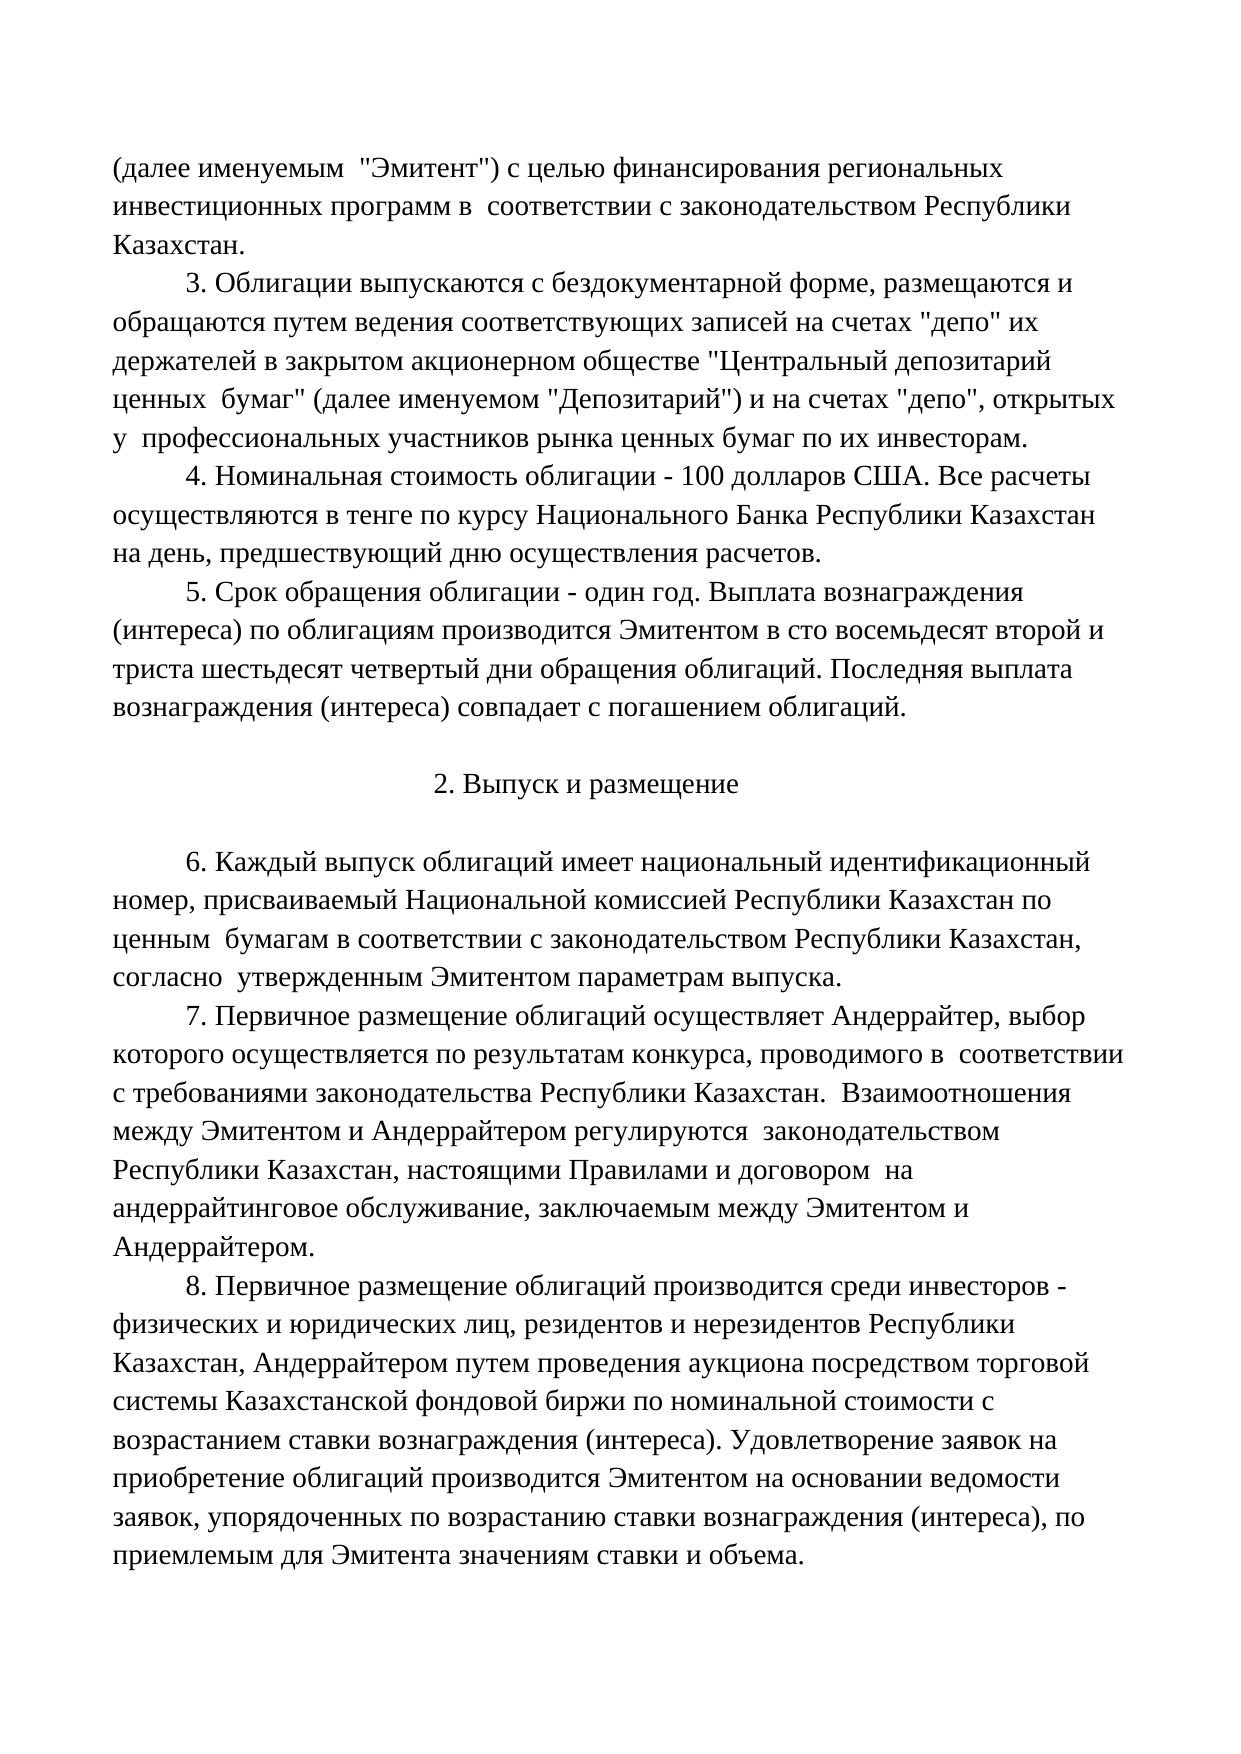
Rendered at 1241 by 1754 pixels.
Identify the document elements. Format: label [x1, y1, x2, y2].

text [112, 150, 1128, 1571]
